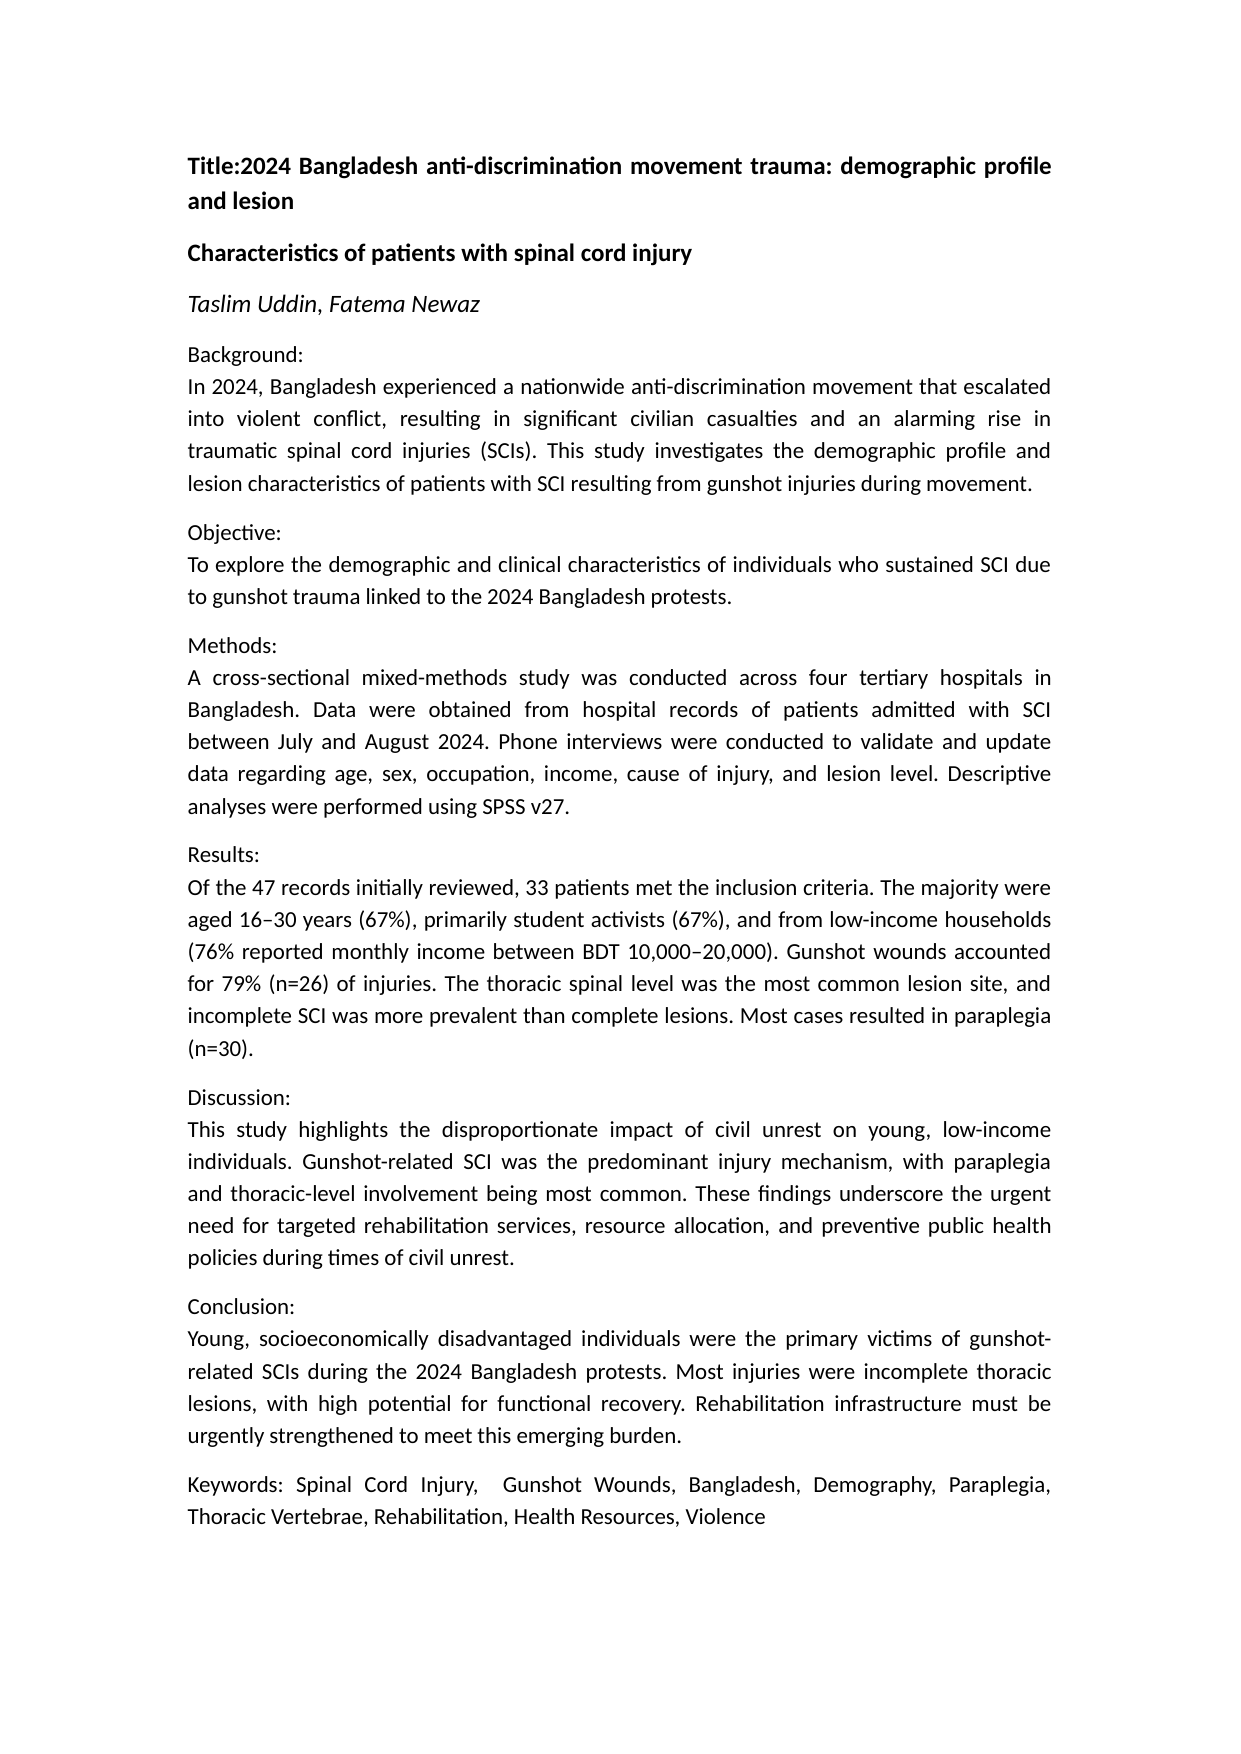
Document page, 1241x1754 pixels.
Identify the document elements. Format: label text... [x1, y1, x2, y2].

text Objective: To explore the demographic and clinical characteristics of individuals who sustained SCI due to gunshot trauma linked to the 2024 Bangladesh protests. [187, 518, 1053, 610]
text Results: Of the 47 records initially reviewed, 33 patients met the inclusion criteria. The majority were aged 16–30 years (67%), primarily student activists (67%), and from low-income households (76% reported monthly income between BDT 10,000–20,000). Gunshot wounds accounted for 79% (n=26) of injuries. The thoracic spinal level was the most common lesion site, and incomplete SCI was more prevalent than complete lesions. Most cases resulted in paraplegia (n=30). [187, 841, 1053, 1062]
text Discussion: This study highlights the disproportionate impact of civil unrest on young, low-income individuals. Gunshot-related SCI was the predominant injury mechanism, with paraplegia and thoracic-level involvement being most common. These findings underscore the urgent need for targeted rehabilitation services, resource allocation, and preventive public health policies during times of civil unrest. [187, 1083, 1053, 1272]
text Title:2024 Bangladesh anti-discrimination movement trauma: demographic profile and lesion [187, 150, 1053, 216]
text Characteristics of patients with spinal cord injury [187, 237, 1053, 267]
text Methods: A cross-sectional mixed-methods study was conducted across four tertiary hospitals in Bangladesh. Data were obtained from hospital records of patients admitted with SCI between July and August 2024. Phone interviews were conducted to validate and update data regarding age, sex, occupation, income, cause of injury, and lesion level. Descriptive analyses were performed using SPSS v27. [187, 631, 1053, 820]
text Conclusion: Young, socioeconomically disadvantaged individuals were the primary victims of gunshot-related SCIs during the 2024 Bangladesh protests. Most injuries were incomplete thoracic lesions, with high potential for functional recovery. Rehabilitation infrastructure must be urgently strengthened to meet this emerging burden. [187, 1292, 1053, 1449]
text Background: In 2024, Bangladesh experienced a nationwide anti-discrimination movement that escalated into violent conflict, resulting in significant civilian casualties and an alarming rise in traumatic spinal cord injuries (SCIs). This study investigates the demographic profile and lesion characteristics of patients with SCI resulting from gunshot injuries during movement. [187, 340, 1053, 497]
text Keywords: Spinal Cord Injury, Gunshot Wounds, Bangladesh, Demography, Paraplegia, Thoracic Vertebrae, Rehabilitation, Health Resources, Violence [187, 1470, 1053, 1530]
text Taslim Uddin, Fatema Newaz [187, 288, 1053, 319]
